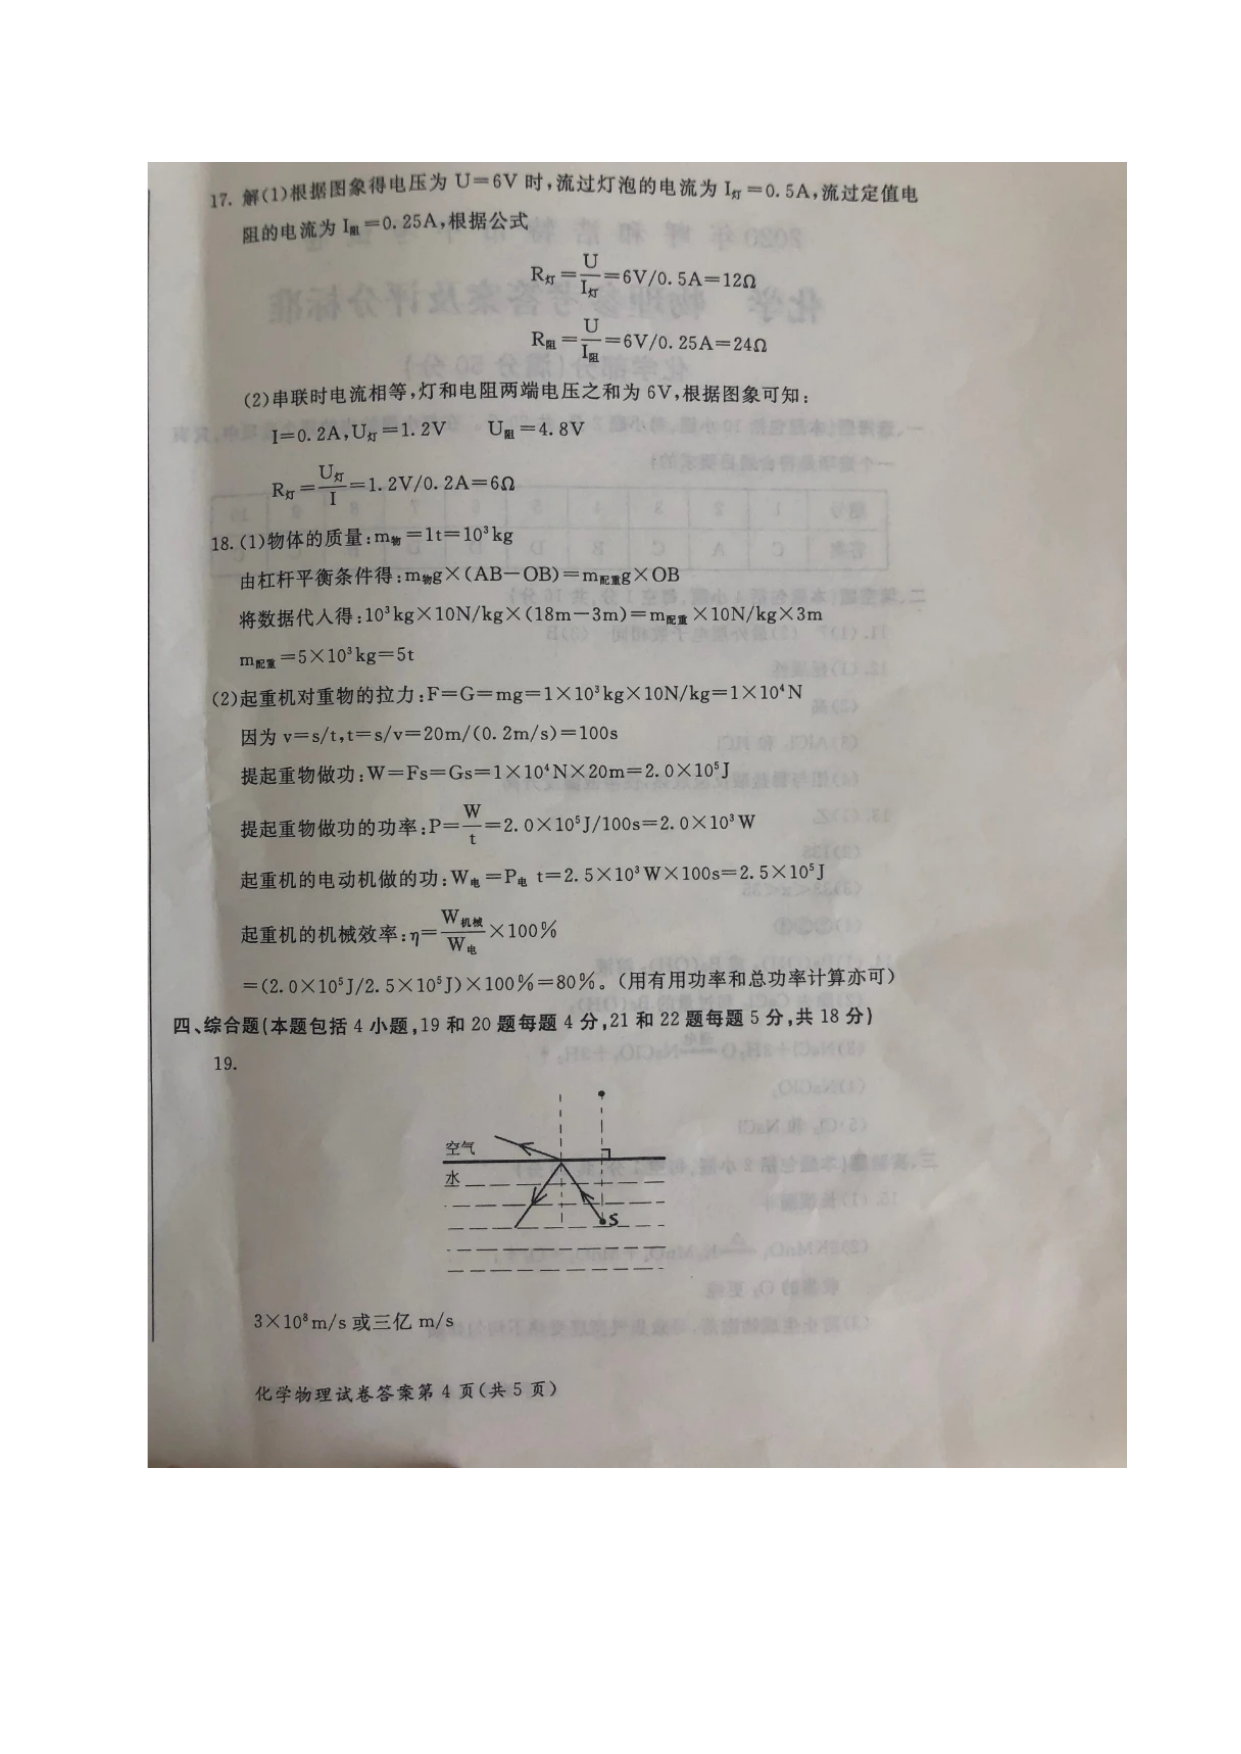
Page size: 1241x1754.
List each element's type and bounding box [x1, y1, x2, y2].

picture [147, 162, 1127, 1468]
